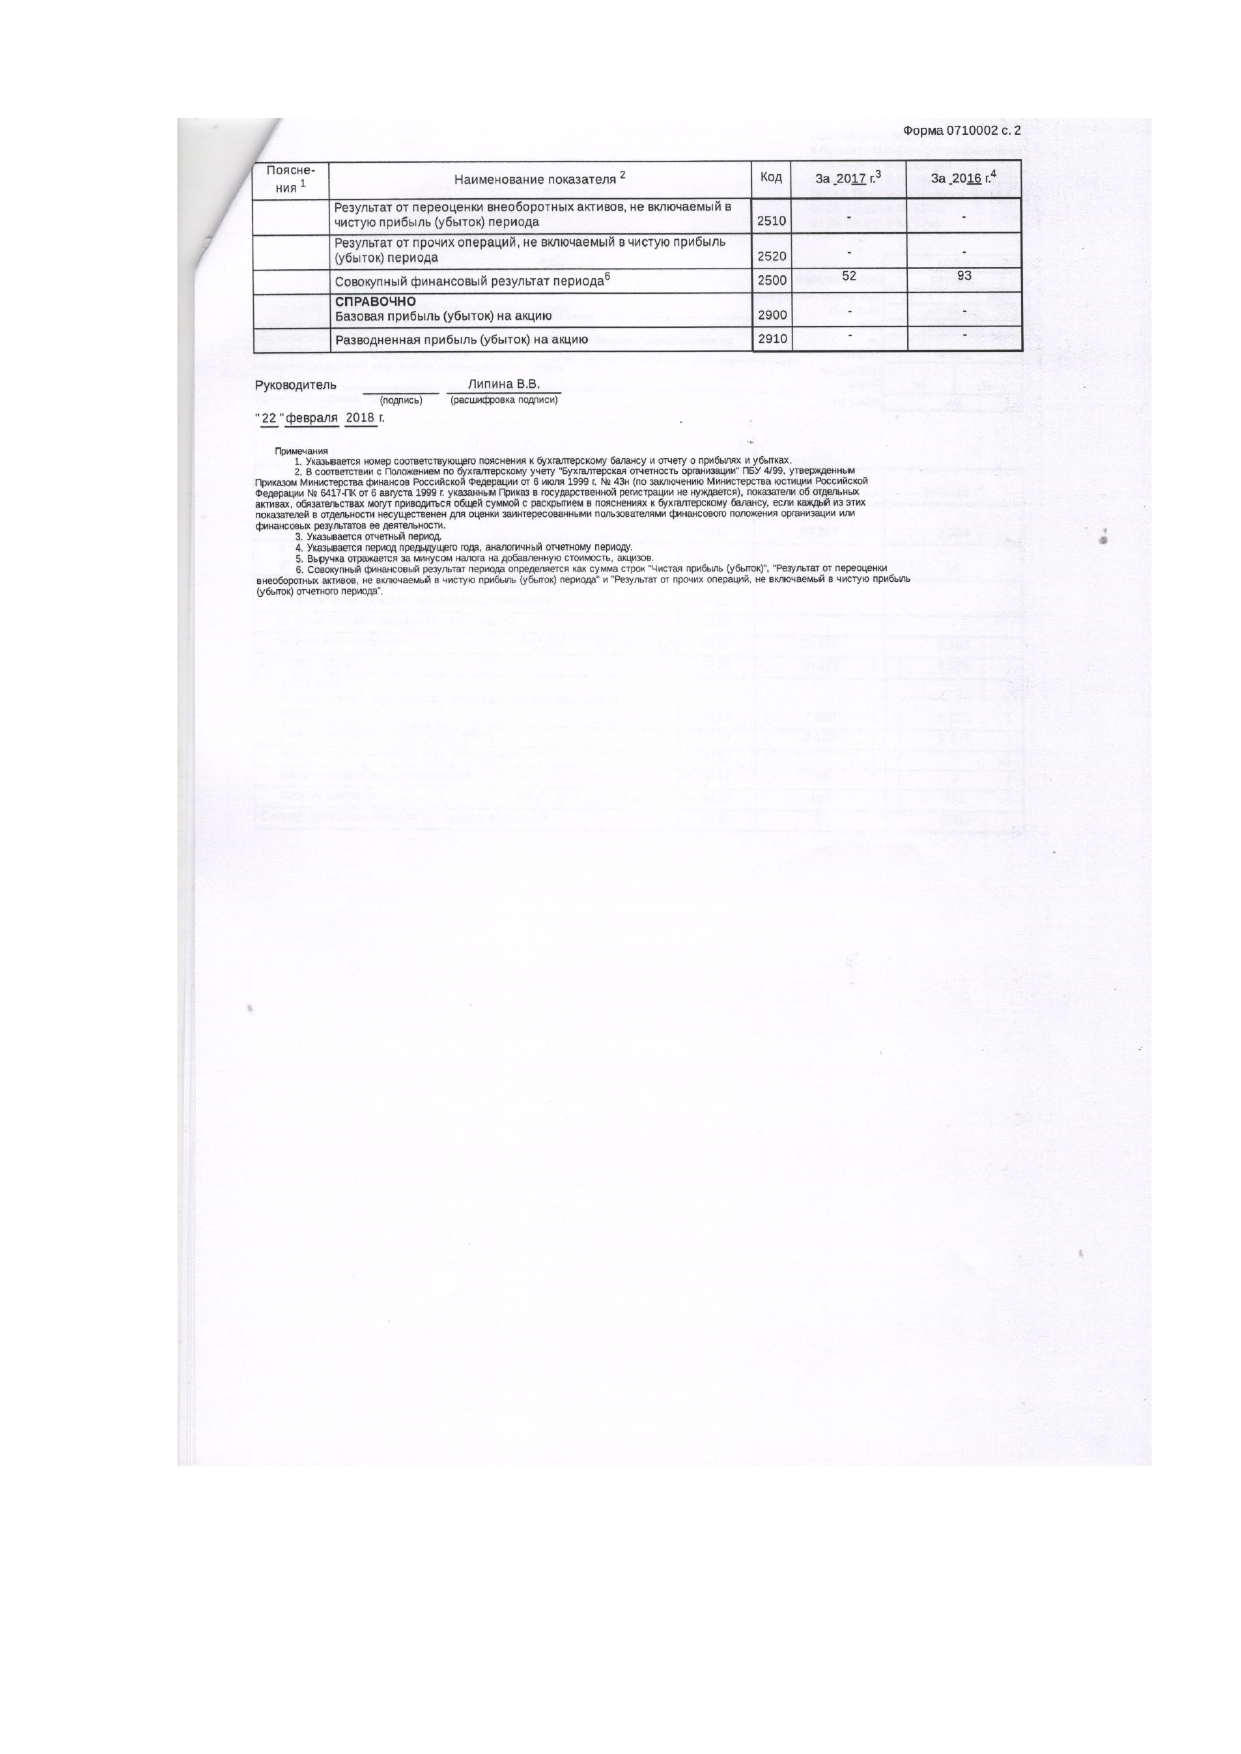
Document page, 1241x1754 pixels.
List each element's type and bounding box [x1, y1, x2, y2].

picture [177, 118, 1152, 1479]
